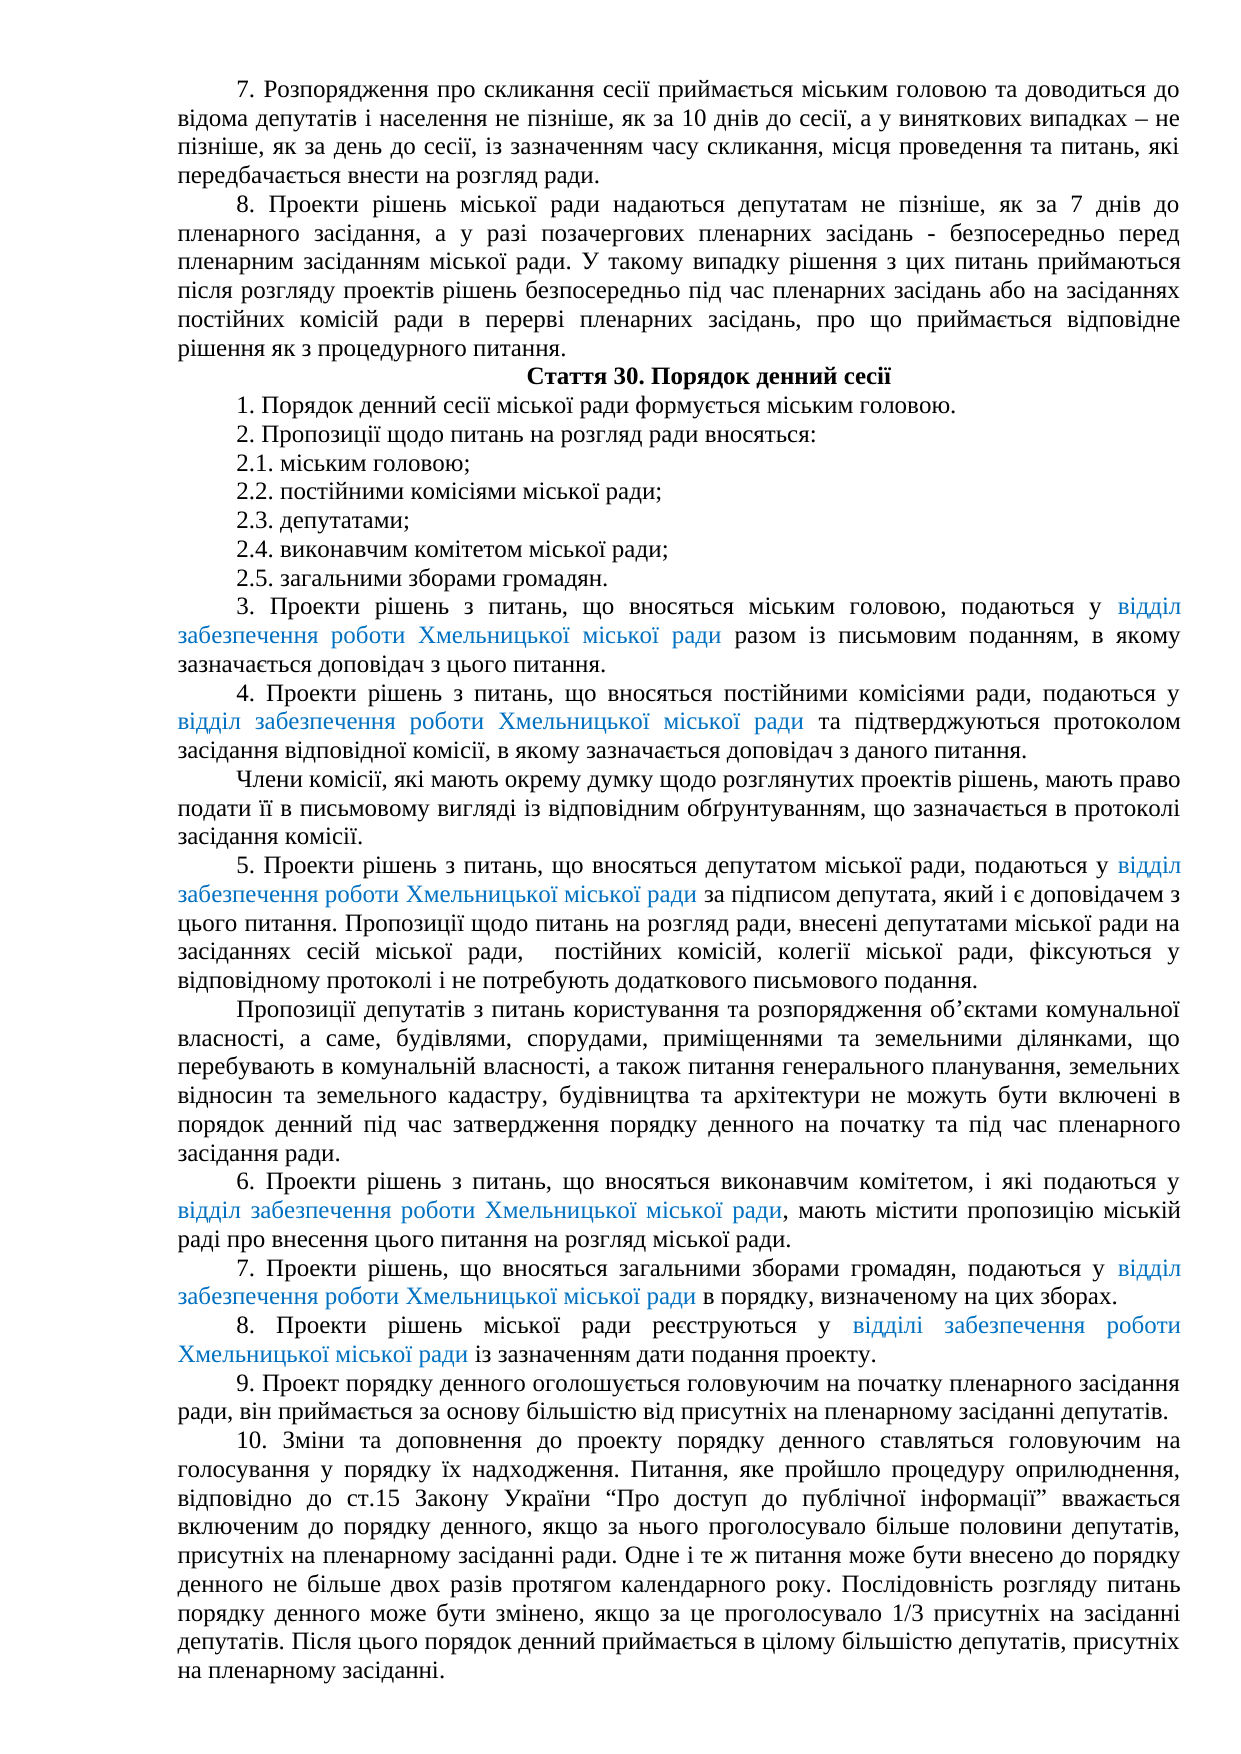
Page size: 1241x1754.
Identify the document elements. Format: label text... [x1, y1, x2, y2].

text 2.3. депутатами; [177, 505, 1181, 534]
text 6. Проекти рішень з питань, що вносяться виконавчим комітетом, і які подаються у відділ забезпечення роботи Хмельницької міської ради, мають містити пропозицію міській раді про внесення цього питання на розгляд міської ради. [177, 1166, 1181, 1253]
text 1. Порядок денний сесії міської ради формується міським головою. [177, 390, 1181, 419]
text Члени комісії, які мають окрему думку щодо розглянутих проектів рішень, мають право подати її в письмовому вигляді із відповідним обґрунтуванням, що зазначається в протоколі засідання комісії. [177, 764, 1181, 850]
text 7. Розпорядження про скликання сесії приймається міським головою та доводиться до відома депутатів і населення не пізніше, як за 10 днів до сесії, а у виняткових випадках – не пізніше, як за день до сесії, із зазначенням часу скликання, місця проведення та питань, які передбачається внести на розгляд ради. [177, 74, 1181, 189]
text 3. Проекти рішень з питань, що вносяться міським головою, подаються у відділ забезпечення роботи Хмельницької міської ради разом із письмовим поданням, в якому зазначається доповідач з цього питання. [177, 591, 1181, 678]
text 2.1. міським головою; [177, 448, 1181, 476]
text 4. Проекти рішень з питань, що вносяться постійними комісіями ради, подаються у відділ забезпечення роботи Хмельницької міської ради та підтверджуються протоколом засідання відповідної комісії, в якому зазначається доповідач з даного питання. [177, 678, 1181, 764]
text Пропозиції депутатів з питань користування та розпорядження об’єктами комунальної власності, а саме, будівлями, спорудами, приміщеннями та земельними ділянками, що перебувають в комунальній власності, а також питання генерального планування, земельних відносин та земельного кадастру, будівництва та архітектури не можуть бути включені в порядок денний під час затвердження порядку денного на початку та під час пленарного засідання ради. [177, 994, 1181, 1166]
text 7. Проекти рішень, що вносяться загальними зборами громадян, подаються у відділ забезпечення роботи Хмельницької міської ради в порядку, визначеному на цих зборах. [177, 1253, 1181, 1310]
text 8. Проекти рішень міської ради реєструються у відділі забезпечення роботи Хмельницької міської ради із зазначенням дати подання проекту. [177, 1310, 1181, 1368]
text 5. Проекти рішень з питань, що вносяться депутатом міської ради, подаються у відділ забезпечення роботи Хмельницької міської ради за підписом депутата, який і є доповідачем з цього питання. Пропозиції щодо питань на розгляд ради, внесені депутатами міської ради на засіданнях сесій міської ради, постійних комісій, колегії міської ради, фіксуються у відповідному протоколі і не потребують додаткового письмового подання. [177, 850, 1181, 994]
text 2.2. постійними комісіями міської ради; [177, 476, 1181, 505]
text Стаття 30. Порядок денний сесії [177, 361, 1181, 390]
text 8. Проекти рішень міської ради надаються депутатам не пізніше, як за 7 днів до пленарного засідання, а у разі позачергових пленарних засідань - безпосередньо перед пленарним засіданням міської ради. У такому випадку рішення з цих питань приймаються після розгляду проектів рішень безпосередньо під час пленарних засідань або на засіданнях постійних комісій ради в перерві пленарних засідань, про що приймається відповідне рішення як з процедурного питання. [177, 189, 1181, 361]
text 2.4. виконавчим комітетом міської ради; [177, 534, 1181, 563]
text 2. Пропозиції щодо питань на розгляд ради вносяться: [177, 419, 1181, 448]
text 10. Зміни та доповнення до проекту порядку денного ставляться головуючим на голосування у порядку їх надходження. Питання, яке пройшло процедуру оприлюднення, відповідно до ст.15 Закону України “Про доступ до публічної інформації” вважається включеним до порядку денного, якщо за нього проголосувало більше половини депутатів, присутніх на пленарному засіданні ради. Одне і те ж питання може бути внесено до порядку денного не більше двох разів протягом календарного року. Послідовність розгляду питань порядку денного може бути змінено, якщо за це проголосувало 1/3 присутніх на засіданні депутатів. Після цього порядок денний приймається в цілому більшістю депутатів, присутніх на пленарному засіданні. [177, 1425, 1181, 1684]
text 2.5. загальними зборами громадян. [177, 563, 1181, 591]
text 9. Проект порядку денного оголошується головуючим на початку пленарного засідання ради, він приймається за основу більшістю від присутніх на пленарному засіданні депутатів. [177, 1368, 1181, 1425]
